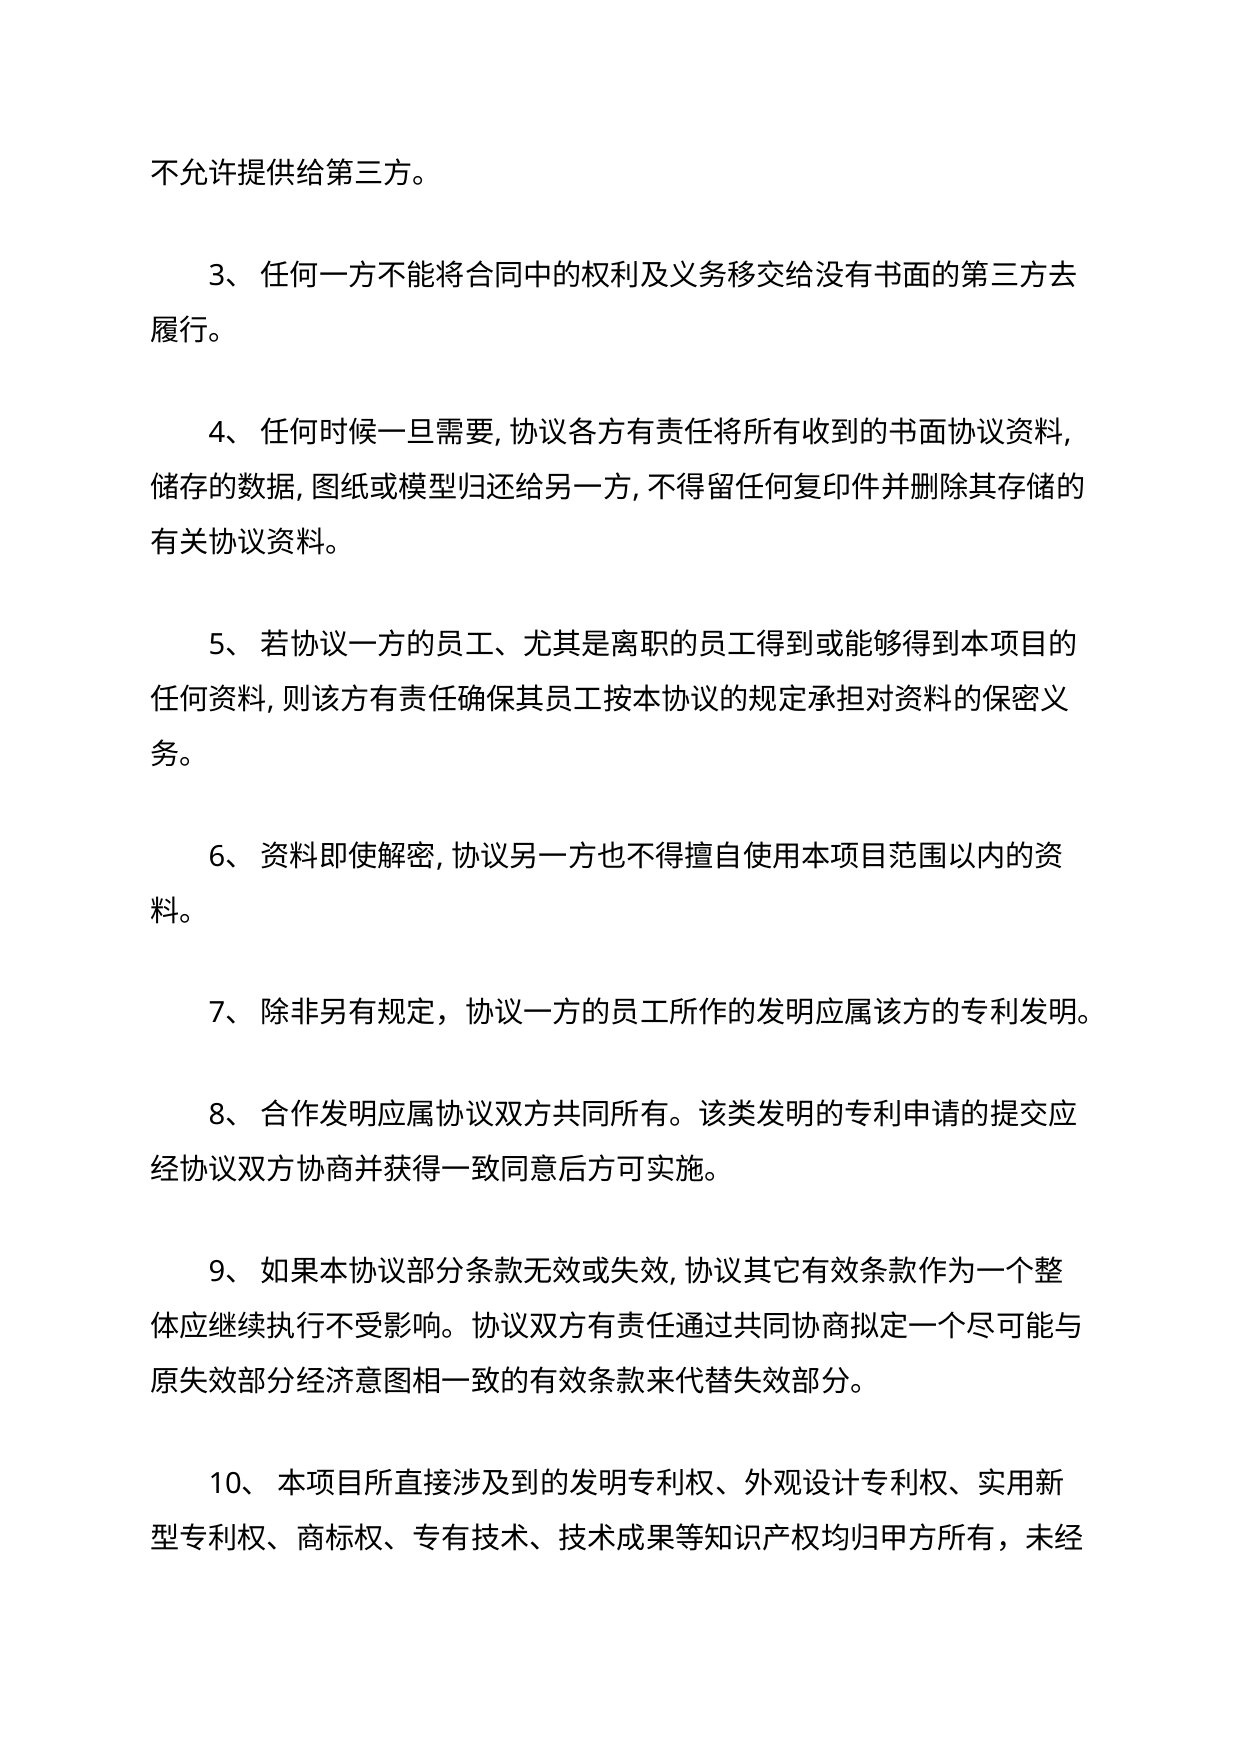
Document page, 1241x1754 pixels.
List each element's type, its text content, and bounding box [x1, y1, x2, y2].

text 4、 任何时候一旦需要, 协议各方有责任将所有收到的书面协议资料, 储存的数据, 图纸或模型归还给另一方, 不得留任何复印件并删除其存储的有关协议资料。 [150, 408, 1090, 561]
text 6、 资料即使解密, 协议另一方也不得擅自使用本项目范围以内的资料。 [150, 832, 1090, 929]
text 9、 如果本协议部分条款无效或失效, 协议其它有效条款作为一个整体应继续执行不受影响。协议双方有责任通过共同协商拟定一个尽可能与原失效部分经济意图相一致的有效条款来代替失效部分。 [150, 1248, 1090, 1400]
text 7、 除非另有规定，协议一方的员工所作的发明应属该方的专利发明。 [150, 989, 1090, 1031]
text 3、 任何一方不能将合同中的权利及义务移交给没有书面的第三方去履行。 [150, 252, 1090, 349]
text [150, 150, 1090, 192]
text 8、 合作发明应属协议双方共同所有。该类发明的专利申请的提交应经协议双方协商并获得一致同意后方可实施。 [150, 1091, 1090, 1188]
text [150, 1459, 1090, 1557]
text 5、 若协议一方的员工、尤其是离职的员工得到或能够得到本项目的任何资料, 则该方有责任确保其员工按本协议的规定承担对资料的保密义务。 [150, 620, 1090, 773]
